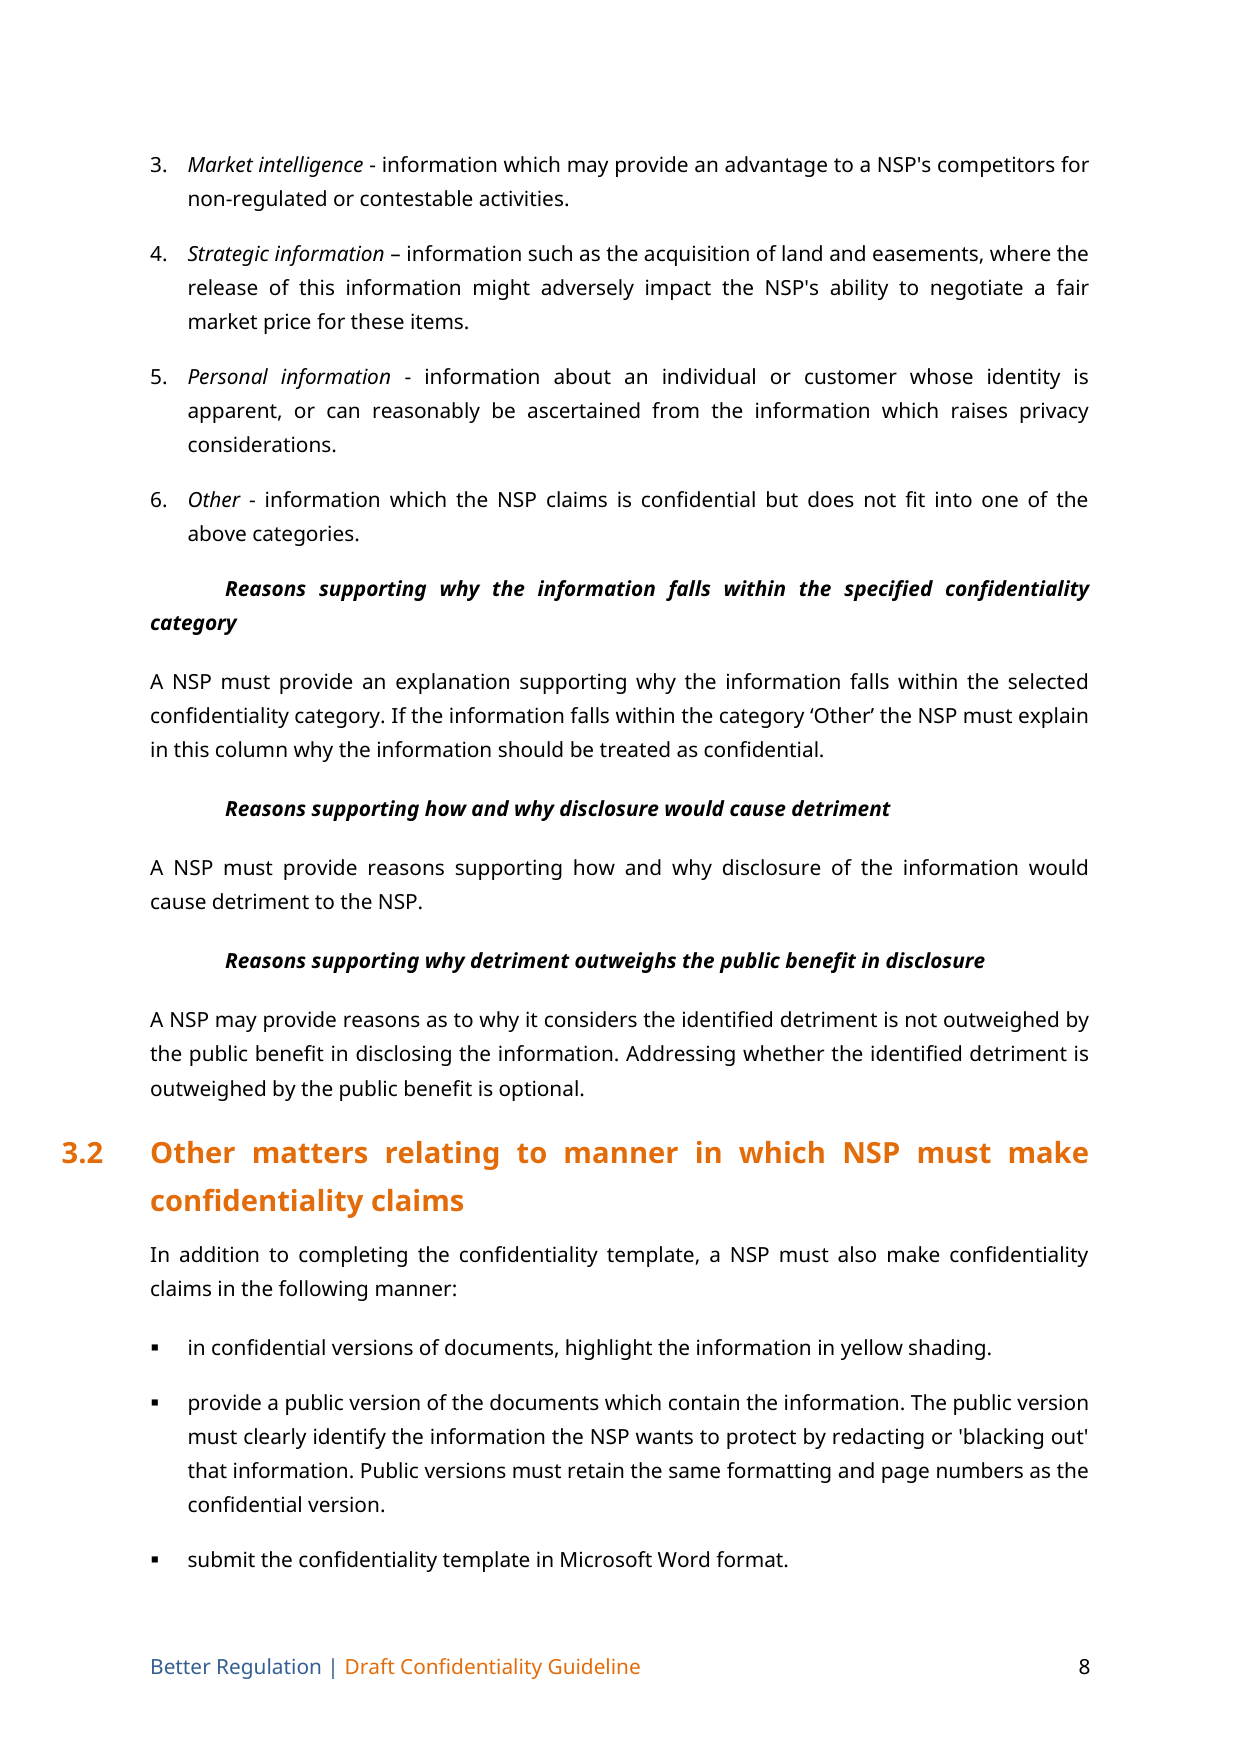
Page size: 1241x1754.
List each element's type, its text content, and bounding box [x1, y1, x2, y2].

list A NSP must provide reasons supporting how and why disclosure of the information would cause detriment to the NSP. [150, 853, 1090, 916]
list Strategic information – information such as the acquisition of land and easements, where the release of this information might adversely impact the NSP's ability to negotiate a fair market price for these items. [150, 239, 1090, 336]
subtitle Reasons supporting why the information falls within the specified confidentiality category [150, 574, 1090, 636]
list Personal information - information about an individual or customer whose identity is apparent, or can reasonably be ascertained from the information which raises privacy considerations. [150, 362, 1090, 458]
subtitle Reasons supporting why detriment outweighs the public benefit in disclosure [150, 946, 1090, 975]
list submit the confidentiality template in Microsoft Word format. [150, 1546, 1090, 1574]
list provide a public version of the documents which contain the information. The public version must clearly identify the information the NSP wants to protect by redacting or 'blacking out' that information. Public versions must retain the same formatting and page numbers as the confidential version. [150, 1388, 1090, 1519]
subtitle Reasons supporting how and why disclosure would cause detriment [150, 794, 1090, 823]
text In addition to completing the confidentiality template, a NSP must also make confidentiality claims in the following manner: [150, 1240, 1090, 1303]
list Market intelligence - information which may provide an advantage to a NSP's competitors for non-regulated or contestable activities. [150, 150, 1090, 212]
list A NSP may provide reasons as to why it considers the identified detriment is not outweighed by the public benefit in disclosing the information. Addressing whether the identified detriment is outweighed by the public benefit is optional. [150, 1006, 1090, 1102]
list A NSP must provide an explanation supporting why the information falls within the selected confidentiality category. If the information falls within the category ‘Other’ the NSP must explain in this column why the information should be treated as confidential. [150, 667, 1090, 764]
list Other - information which the NSP claims is confidential but does not fit into one of the above categories. [150, 485, 1090, 547]
list in confidential versions of documents, highlight the information in yellow shading. [150, 1333, 1090, 1362]
subtitle Other matters relating to manner in which NSP must make confidentiality claims [61, 1133, 1090, 1220]
